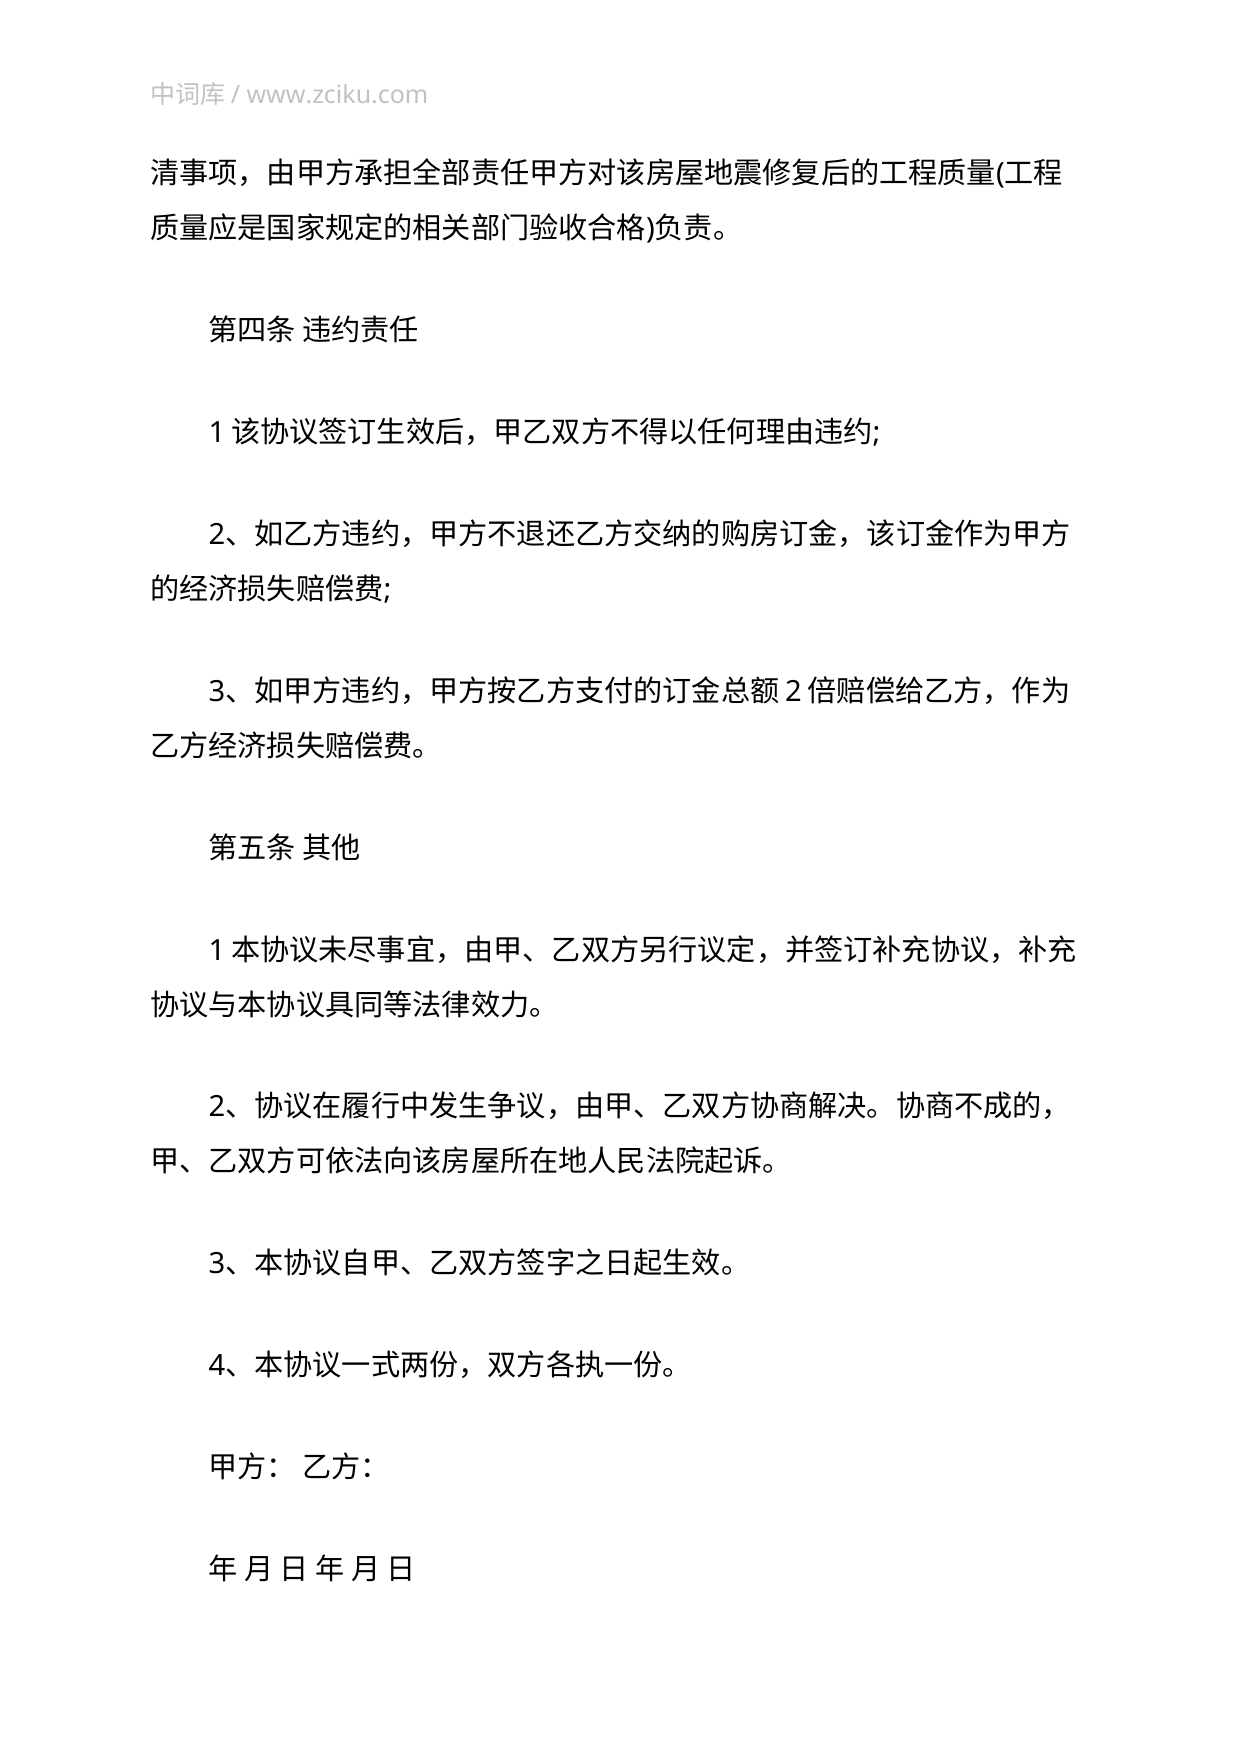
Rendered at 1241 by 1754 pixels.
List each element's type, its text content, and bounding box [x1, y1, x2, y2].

text 3、如甲方违约，甲方按乙方支付的订金总额2倍赔偿给乙方，作为乙方经济损失赔偿费。 [150, 668, 1090, 765]
text 2、如乙方违约，甲方不退还乙方交纳的购房订金，该订金作为甲方的经济损失赔偿费; [150, 511, 1090, 608]
text 年 月 日 年 月 日 [150, 1546, 1090, 1588]
text 第四条 违约责任 [150, 307, 1090, 349]
text 4、本协议一式两份，双方各执一份。 [150, 1342, 1090, 1384]
text 1本协议未尽事宜，由甲、乙双方另行议定，并签订补充协议，补充协议与本协议具同等法律效力。 [150, 926, 1090, 1023]
text 2、协议在履行中发生争议，由甲、乙双方协商解决。协商不成的，甲、乙双方可依法向该房屋所在地人民法院起诉。 [150, 1083, 1090, 1180]
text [150, 150, 1090, 247]
text 3、本协议自甲、乙双方签字之日起生效。 [150, 1240, 1090, 1282]
text 甲方： 乙方： [150, 1444, 1090, 1486]
text 第五条 其他 [150, 824, 1090, 867]
text 1该协议签订生效后，甲乙双方不得以任何理由违约; [150, 409, 1090, 451]
